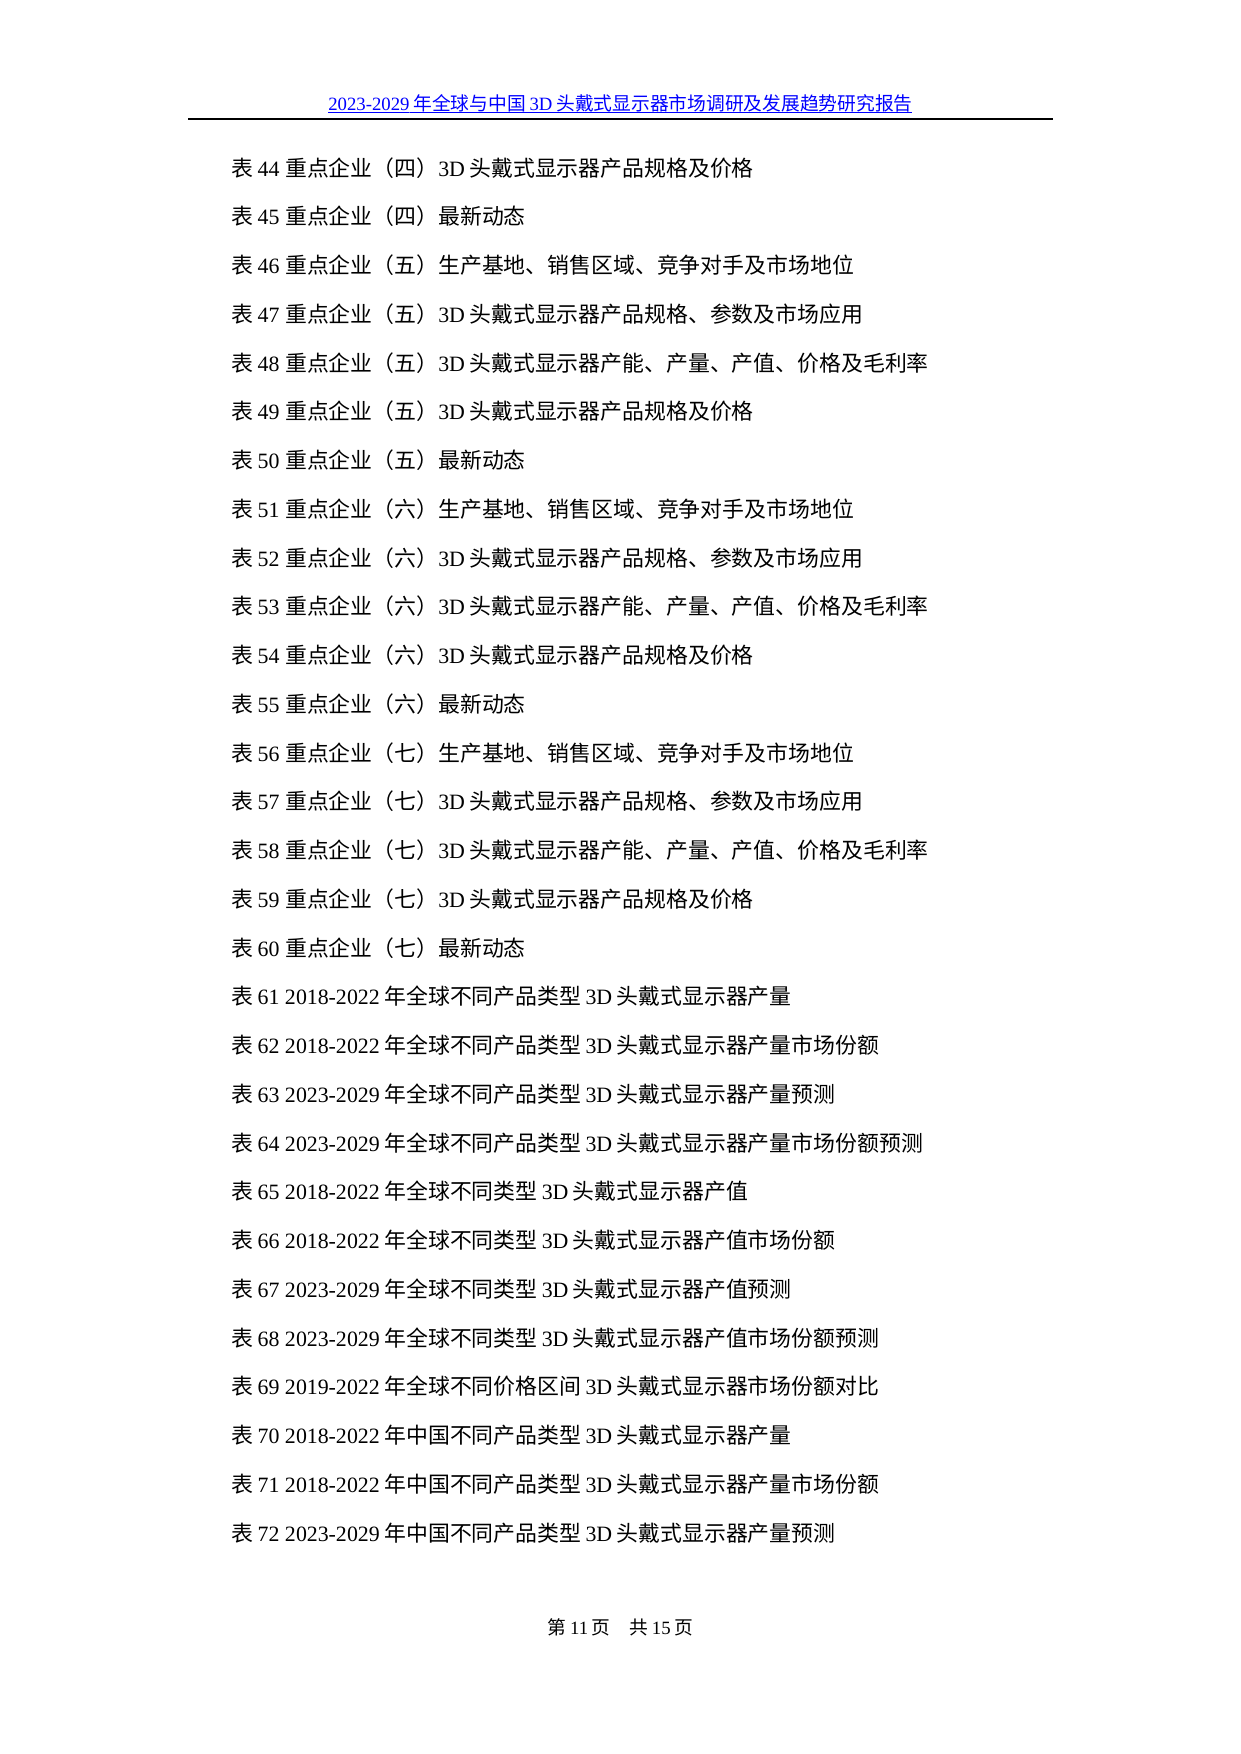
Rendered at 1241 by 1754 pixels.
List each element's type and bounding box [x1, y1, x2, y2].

text [187, 150, 1053, 1548]
